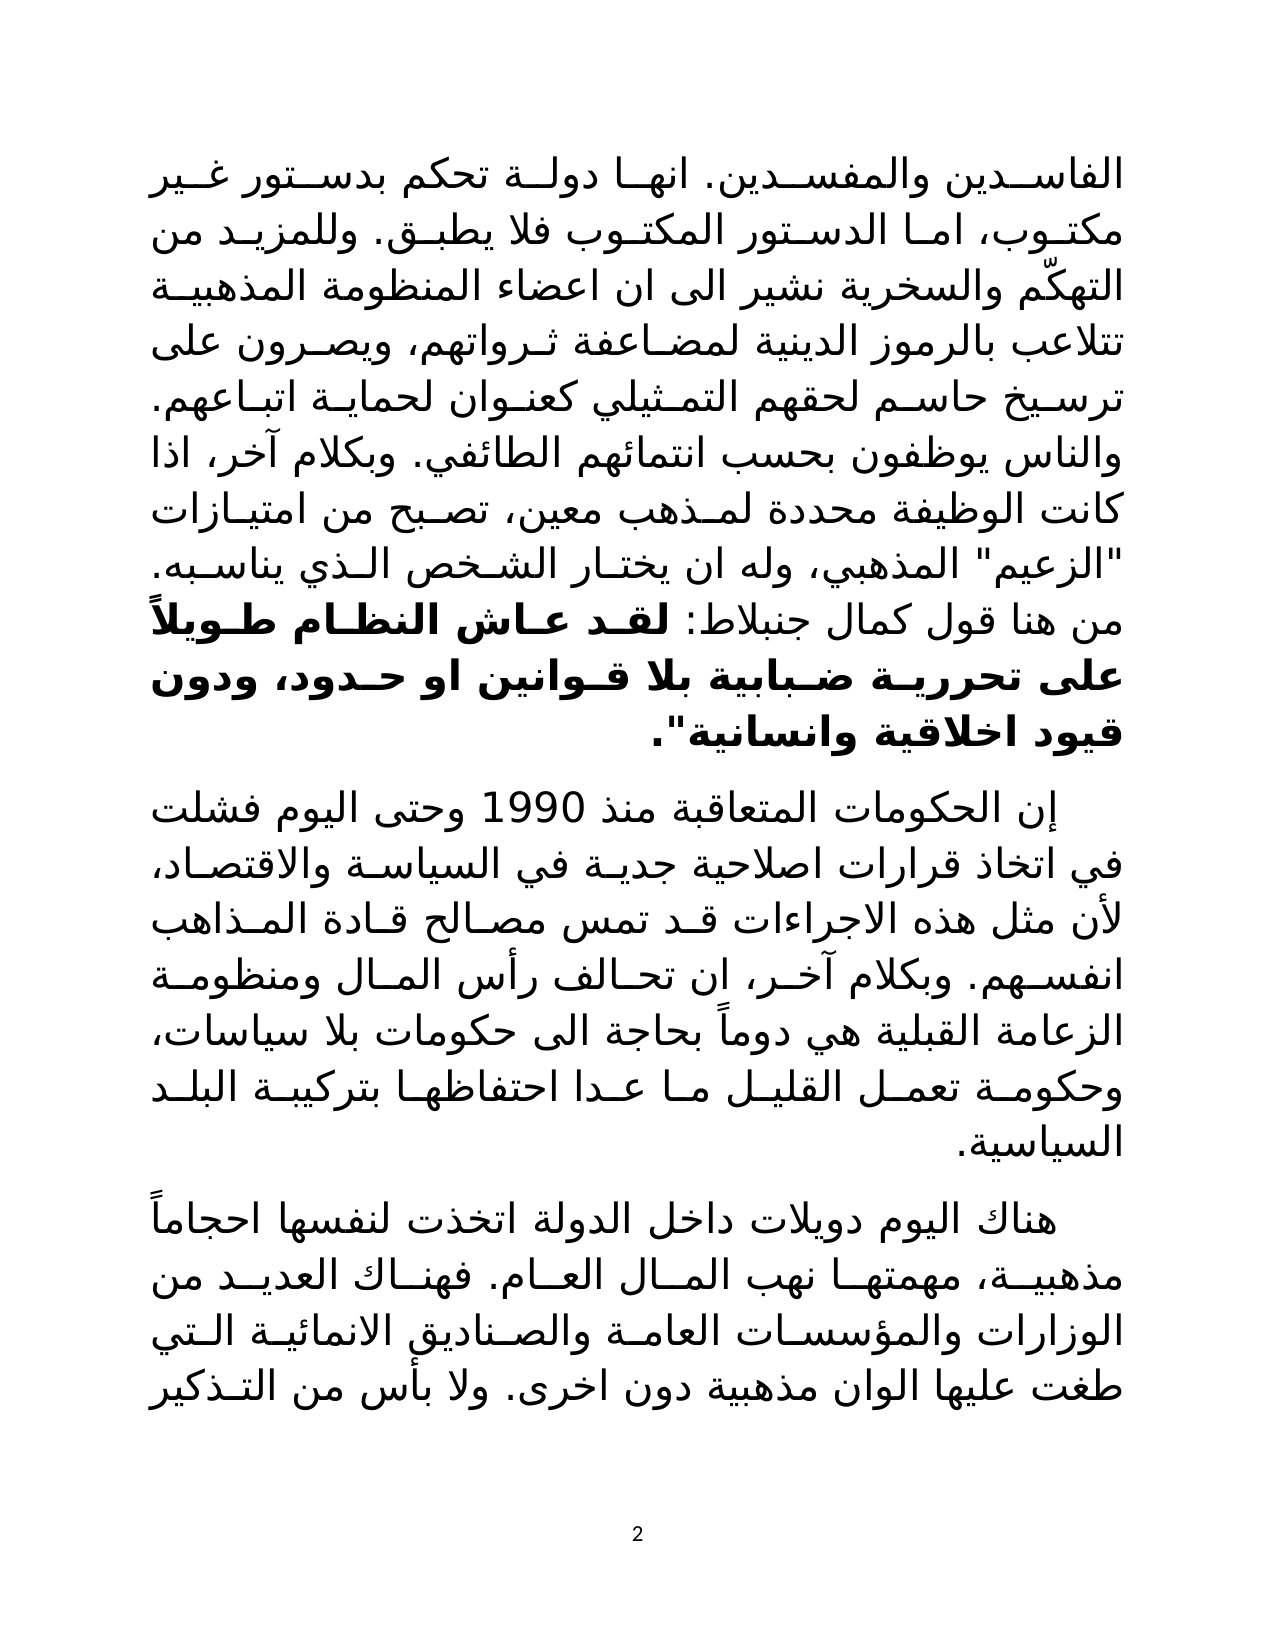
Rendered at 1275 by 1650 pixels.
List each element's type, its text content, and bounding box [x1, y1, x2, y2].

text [150, 150, 1125, 756]
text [150, 1195, 1125, 1411]
text إن الحكومات المتعاقبة منذ 1990 وحتى اليوم فشلت في اتخاذ قرارات اصلاحية جدية في السياسة والاقتصاد، لأن مثل هذه الاجراءات قد تمس مصالح قادة المذاهب انفسهم. وبكلام آخر، ان تحالف رأس المال ومنظومة الزعامة القبلية هي دوماً بحاجة الى حكومات بلا سياسات، وحكومة تعمل القليل ما عدا احتفاظها بتركيبة البلد السياسية. [150, 784, 1125, 1167]
